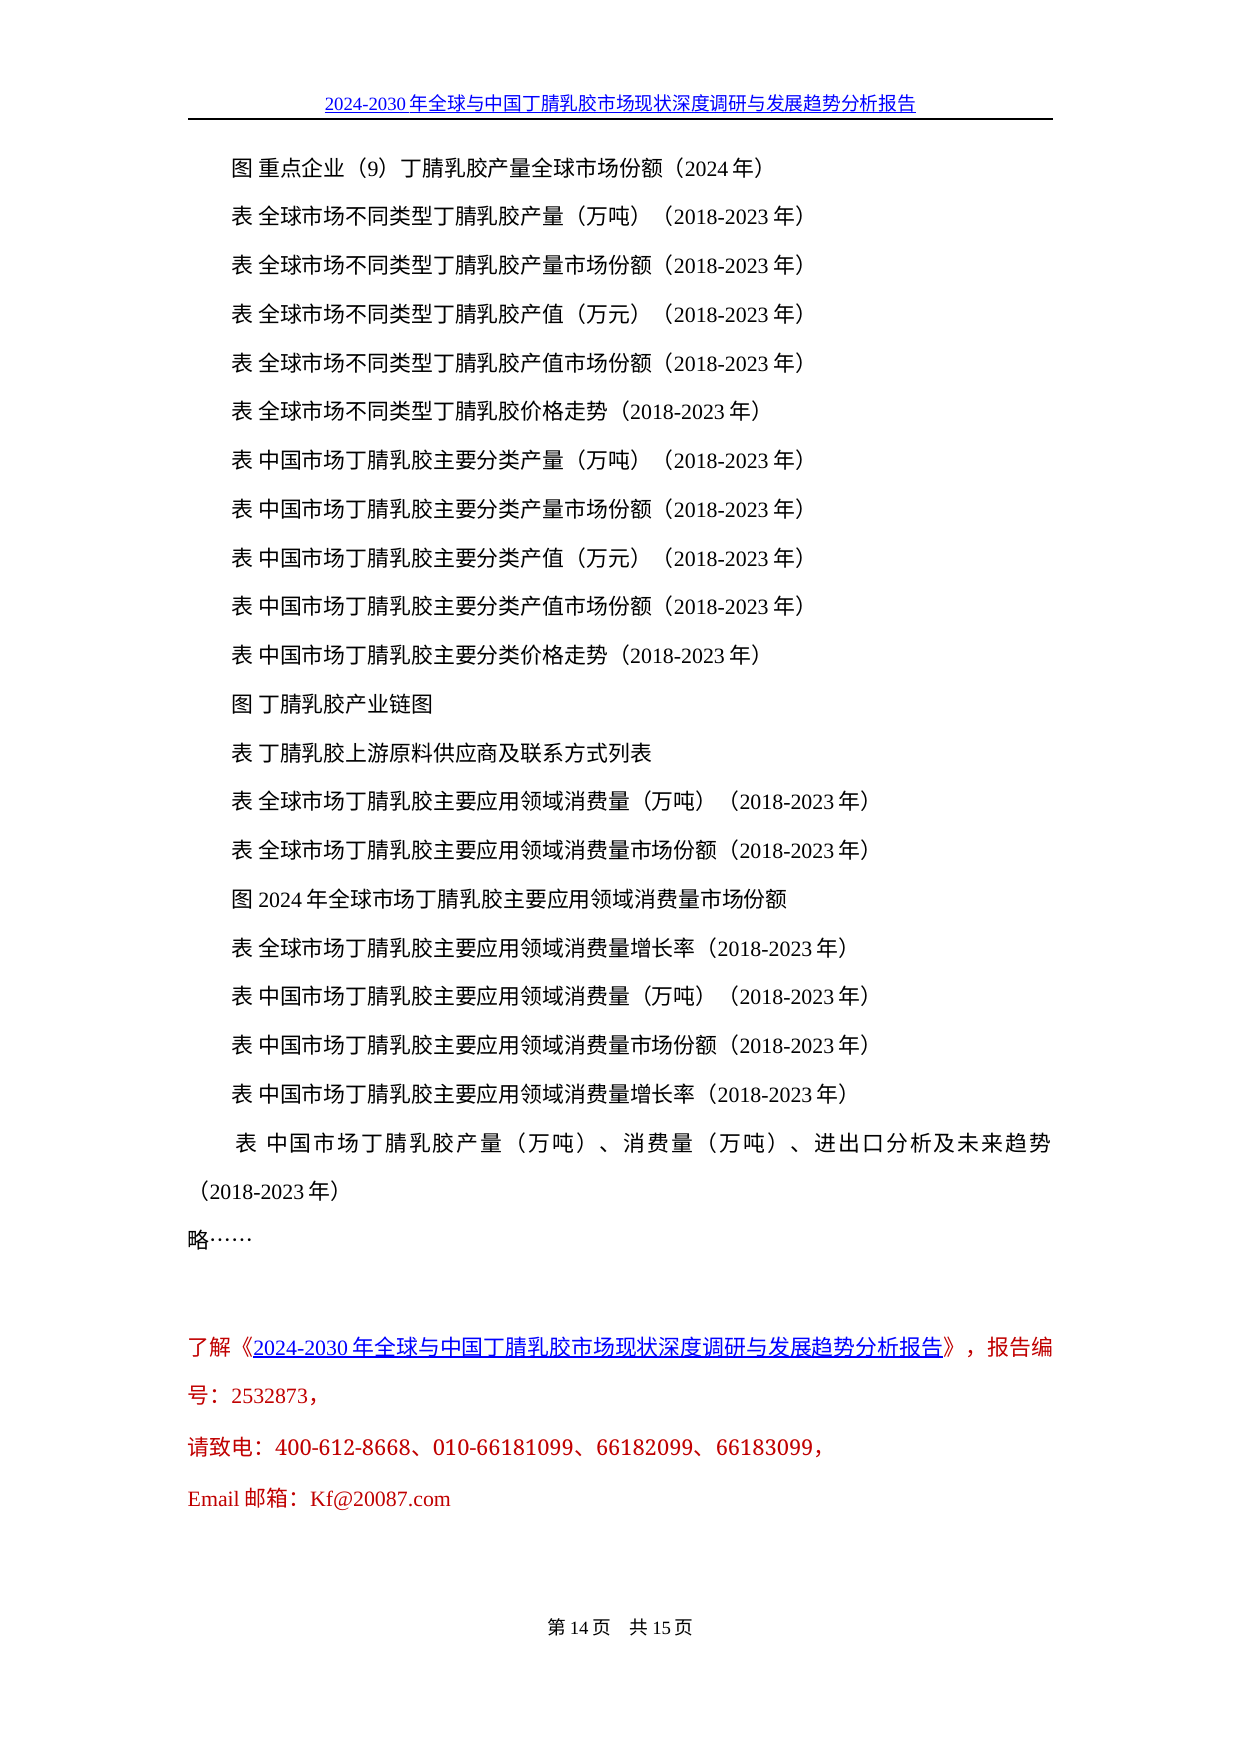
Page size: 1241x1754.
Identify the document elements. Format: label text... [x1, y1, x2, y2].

text 了解《2024-2030年全球与中国丁腈乳胶市场现状深度调研与发展趋势分析报告》，报告编号：2532873， [187, 1329, 1053, 1410]
text Email邮箱：Kf@20087.com [187, 1481, 1053, 1513]
text 请致电：400-612-8668、010-66181099、66182099、66183099， [187, 1429, 1053, 1462]
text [187, 150, 1053, 1255]
